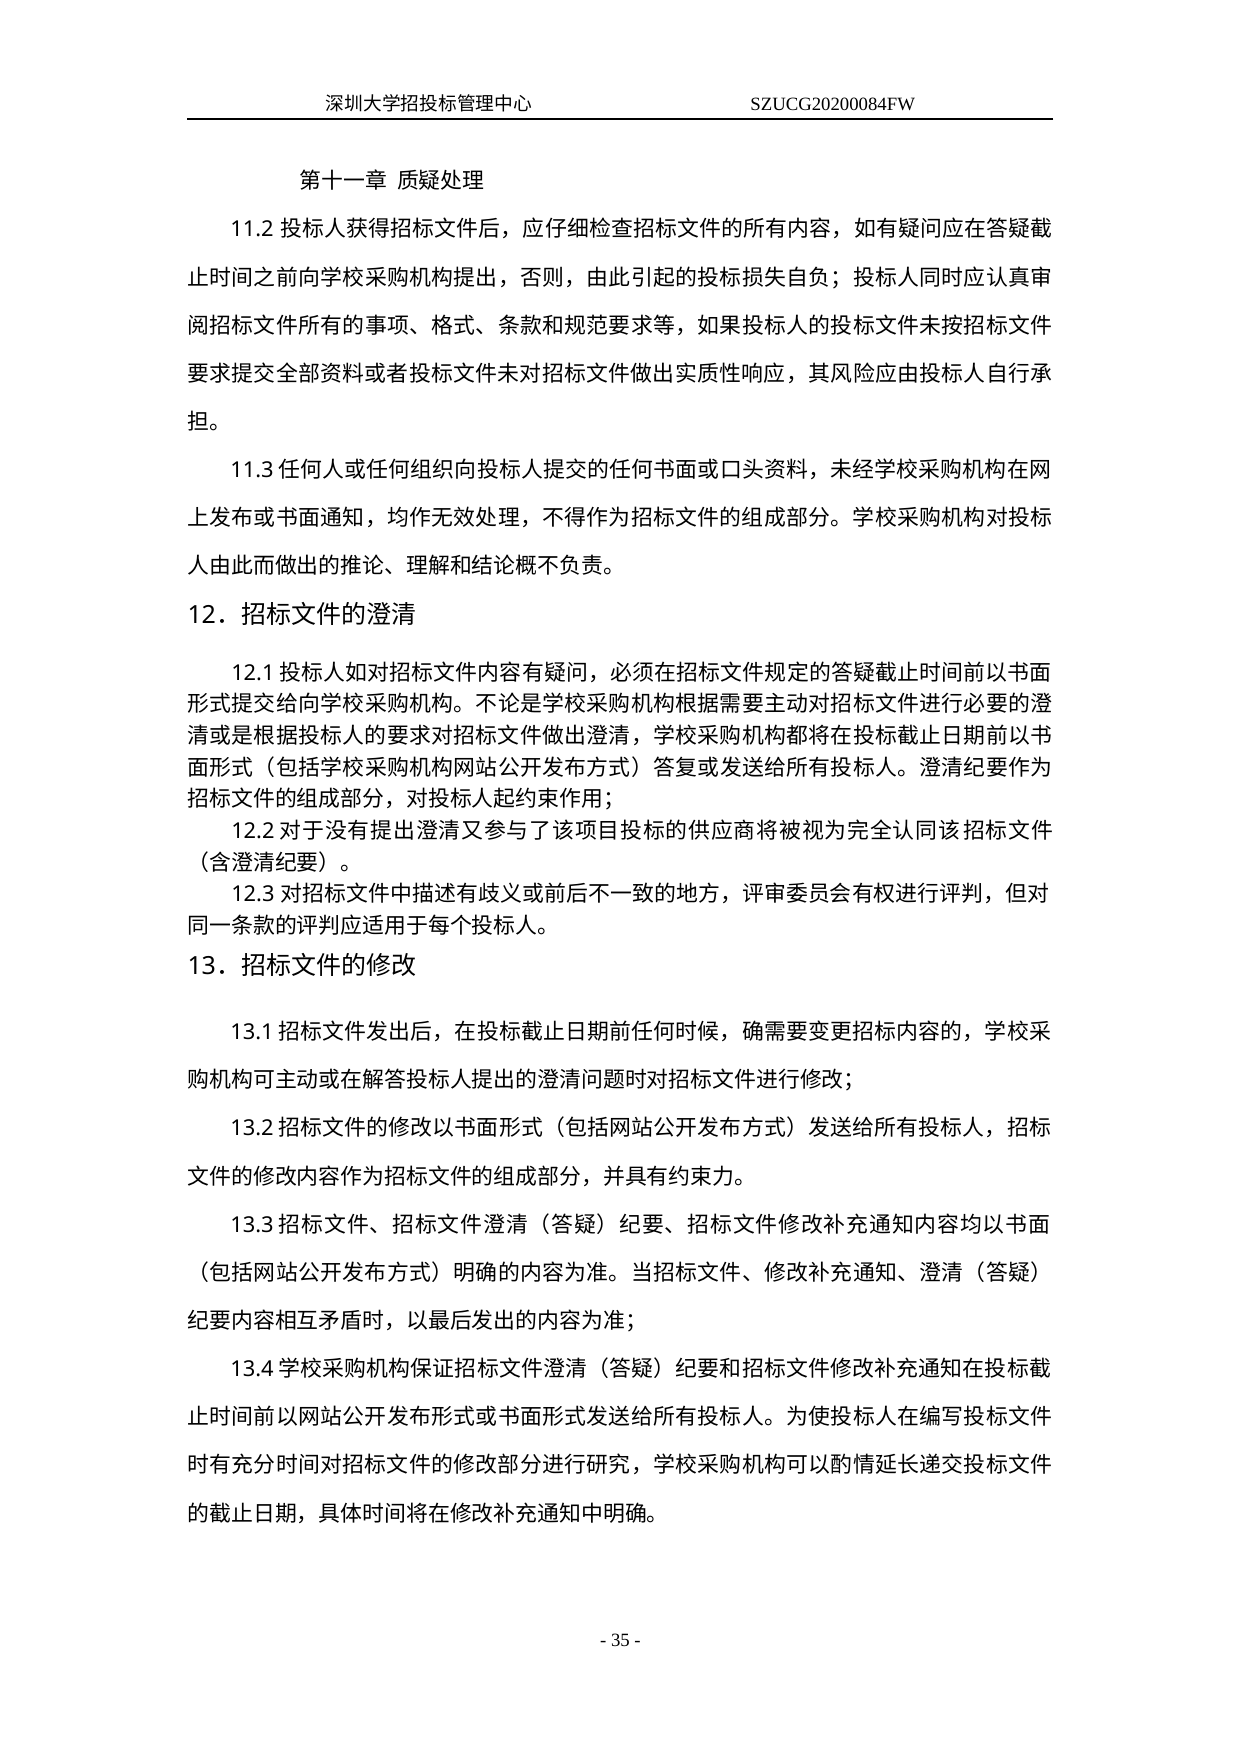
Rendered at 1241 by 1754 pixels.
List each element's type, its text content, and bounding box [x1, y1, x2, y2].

text 11.2 投标人获得招标文件后，应仔细检查招标文件的所有内容，如有疑问应在答疑截止时间之前向学校采购机构提出，否则，由此引起的投标损失自负；投标人同时应认真审阅招标文件所有的事项、格式、条款和规范要求等，如果投标人的投标文件未按招标文件要求提交全部资料或者投标文件未对招标文件做出实质性响应，其风险应由投标人自行承担。 [187, 203, 1053, 444]
text 11.3任何人或任何组织向投标人提交的任何书面或口头资料，未经学校采购机构在网上发布或书面通知，均作无效处理，不得作为招标文件的组成部分。学校采购机构对投标人由此而做出的推论、理解和结论概不负责。 [187, 444, 1053, 588]
text 第十一章 质疑处理 [187, 155, 1053, 203]
text 13．招标文件的修改 [187, 940, 1053, 988]
text 12.2对于没有提出澄清又参与了该项目投标的供应商将被视为完全认同该招标文件（含澄清纪要）。 [187, 813, 1053, 876]
text 13.4学校采购机构保证招标文件澄清（答疑）纪要和招标文件修改补充通知在投标截止时间前以网站公开发布形式或书面形式发送给所有投标人。为使投标人在编写投标文件时有充分时间对招标文件的修改部分进行研究，学校采购机构可以酌情延长递交投标文件的截止日期，具体时间将在修改补充通知中明确。 [187, 1343, 1053, 1535]
text 12.1投标人如对招标文件内容有疑问，必须在招标文件规定的答疑截止时间前以书面形式提交给向学校采购机构。不论是学校采购机构根据需要主动对招标文件进行必要的澄清或是根据投标人的要求对招标文件做出澄清，学校采购机构都将在投标截止日期前以书面形式（包括学校采购机构网站公开发布方式）答复或发送给所有投标人。澄清纪要作为招标文件的组成部分，对投标人起约束作用； [187, 654, 1053, 813]
text 13.2招标文件的修改以书面形式（包括网站公开发布方式）发送给所有投标人，招标文件的修改内容作为招标文件的组成部分，并具有约束力。 [187, 1102, 1053, 1198]
text 13.3招标文件、招标文件澄清（答疑）纪要、招标文件修改补充通知内容均以书面（包括网站公开发布方式）明确的内容为准。当招标文件、修改补充通知、澄清（答疑）纪要内容相互矛盾时，以最后发出的内容为准； [187, 1198, 1053, 1343]
text 12．招标文件的澄清 [187, 588, 1053, 636]
text 12.3 对招标文件中描述有歧义或前后不一致的地方，评审委员会有权进行评判，但对同一条款的评判应适用于每个投标人。 [187, 876, 1053, 940]
text 13.1招标文件发出后，在投标截止日期前任何时候，确需要变更招标内容的，学校采购机构可主动或在解答投标人提出的澄清问题时对招标文件进行修改； [187, 1006, 1053, 1102]
